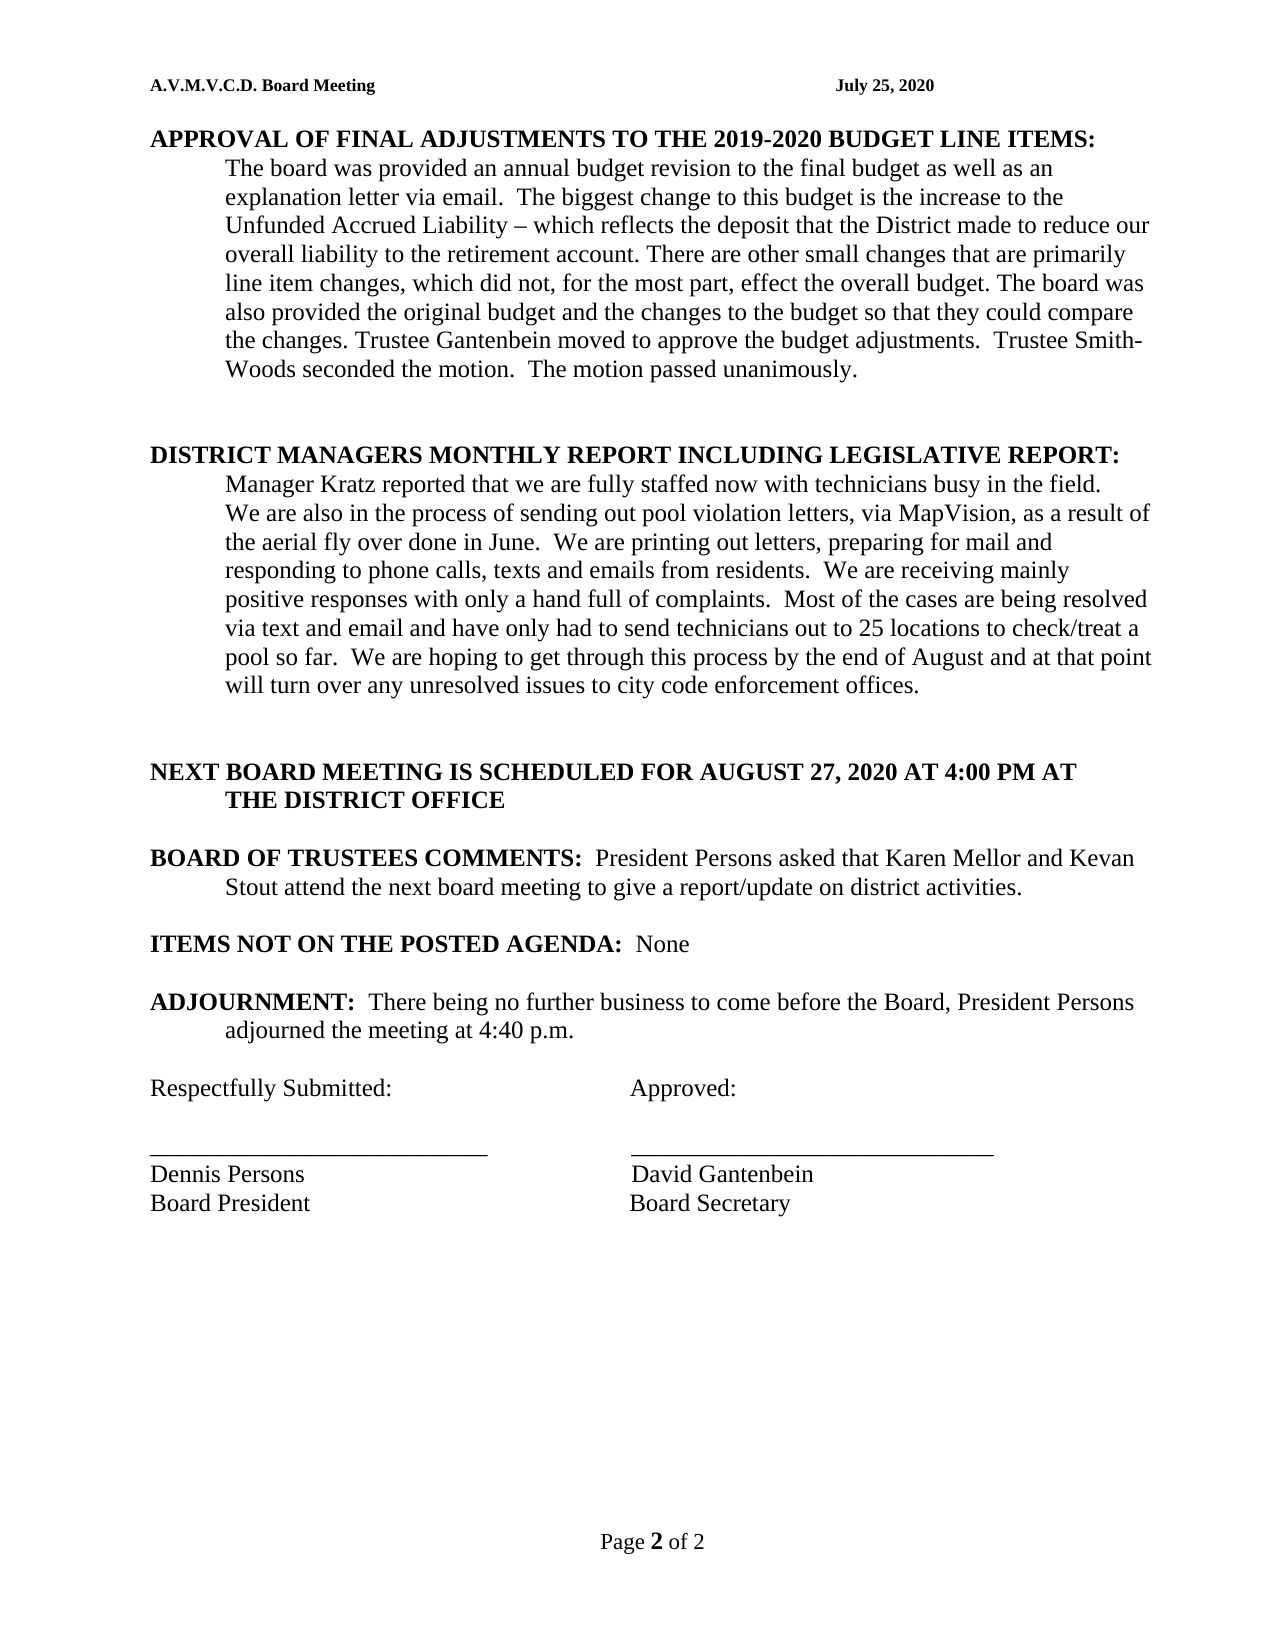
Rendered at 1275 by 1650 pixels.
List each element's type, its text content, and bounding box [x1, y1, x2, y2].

text line item changes, which did not, for the most part, effect the overall budget. The board was [150, 268, 1155, 297]
text Board President Board Secretary [150, 1188, 1155, 1217]
text responding to phone calls, texts and emails from residents. We are receiving mainly [150, 555, 1155, 584]
text Unfunded Accrued Liability – which reflects the deposit that the District made to reduce our [150, 210, 1155, 239]
text ITEMS NOT ON THE POSTED AGENDA: None [150, 929, 1155, 958]
text Respectfully Submitted: Approved: [150, 1073, 1155, 1102]
text BOARD OF TRUSTEES COMMENTS: President Persons asked that Karen Mellor and Kevan [150, 843, 1155, 872]
text THE DISTRICT OFFICE [150, 785, 1155, 814]
text NEXT BOARD MEETING IS SCHEDULED FOR AUGUST 27, 2020 AT 4:00 PM AT [150, 757, 1155, 785]
text Dennis Persons David Gantenbein [150, 1159, 1155, 1188]
text APPROVAL OF FINAL ADJUSTMENTS TO THE 2019-2020 BUDGET LINE ITEMS: [150, 124, 1155, 153]
text The board was provided an annual budget revision to the final budget as well as an [150, 153, 1155, 182]
text explanation letter via email. The biggest change to this budget is the increase to the [150, 182, 1155, 210]
text ADJOURNMENT: There being no further business to come before the Board, President Persons adjourned the meeting at 4:40 p.m. [150, 987, 1155, 1044]
text Stout attend the next board meeting to give a report/update on district activities. [150, 872, 1155, 900]
text positive responses with only a hand full of complaints. Most of the cases are being resolved [225, 584, 1155, 613]
text also provided the original budget and the changes to the budget so that they could compare [150, 297, 1155, 325]
text the changes. Trustee Gantenbein moved to approve the budget adjustments. Trustee Smith- [150, 325, 1155, 354]
text Manager Kratz reported that we are fully staffed now with technicians busy in the field. [150, 469, 1155, 498]
text overall liability to the retirement account. There are other small changes that are primarily [150, 239, 1155, 268]
text DISTRICT MANAGERS MONTHLY REPORT INCLUDING LEGISLATIVE REPORT: [150, 440, 1155, 469]
text ___________________________ _____________________________ [150, 1130, 1155, 1159]
text Woods seconded the motion. The motion passed unanimously. [150, 354, 1155, 383]
text the aerial fly over done in June. We are printing out letters, preparing for mail and [150, 527, 1155, 555]
text via text and email and have only had to send technicians out to 25 locations to check/treat a pool so far. We are hoping to get through this process by the end of August and at that point will turn over any unresolved issues to city code enforcement offices. [225, 613, 1155, 699]
text We are also in the process of sending out pool violation letters, via MapVision, as a result of [150, 498, 1155, 527]
